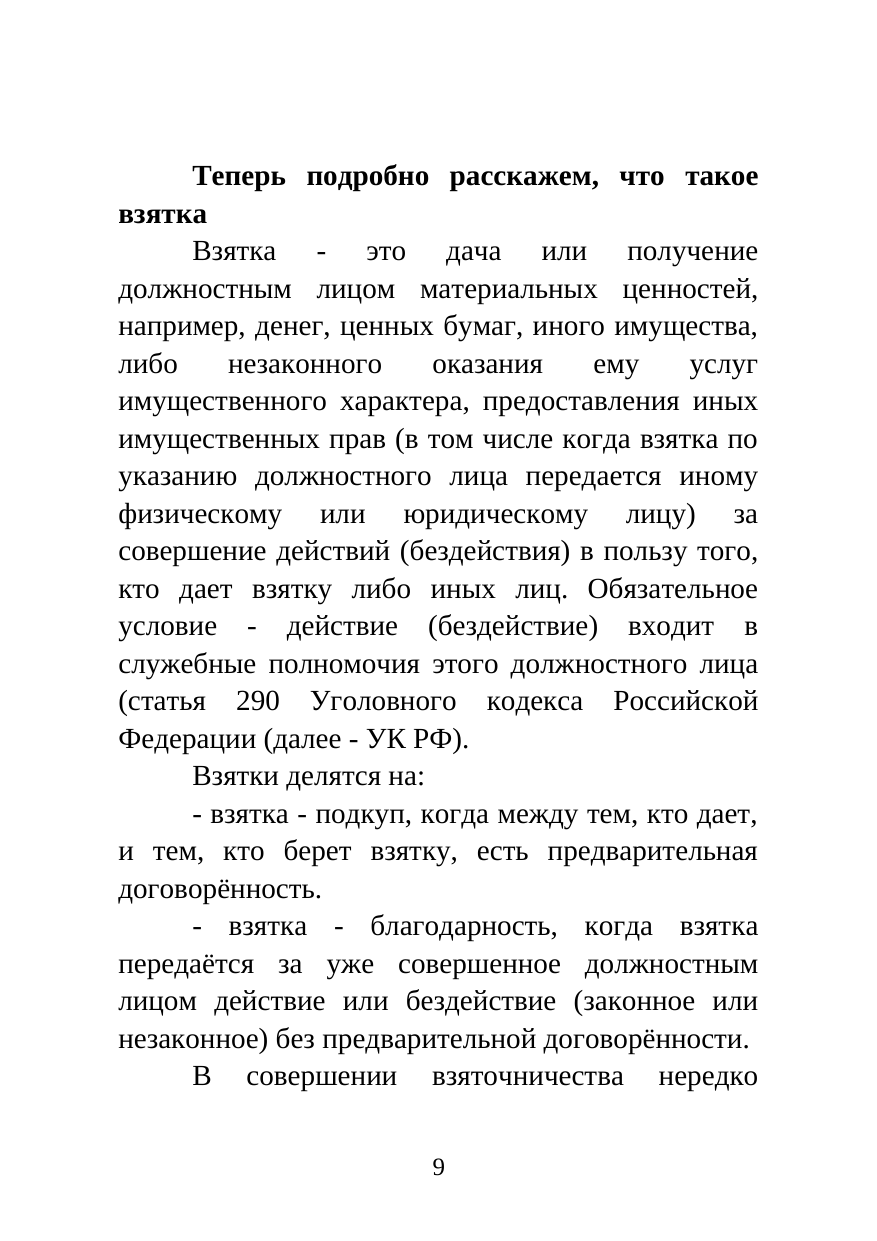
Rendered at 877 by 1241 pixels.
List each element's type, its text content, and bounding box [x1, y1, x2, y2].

text - взятка - подкуп, когда между тем, кто дает, и тем, кто берет взятку, есть предварительная договорённость. [118, 793, 759, 906]
text - взятка - благодарность, когда взятка передаётся за уже совершенное должностным лицом действие или бездействие (законное или незаконное) без предварительной договорённости. [118, 906, 759, 1056]
text Взятки делятся на: [118, 756, 759, 793]
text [118, 1056, 759, 1093]
text Теперь подробно расскажем, что такое взятка [118, 156, 759, 231]
text Взятка - это дача или получение должностным лицом материальных ценностей, например, денег, ценных бумаг, иного имущества, либо незаконного оказания ему услуг имущественного характера, предоставления иных имущественных прав (в том числе когда взятка по указанию должностного лица передается иному физическому или юридическому лицу) за совершение действий (бездействия) в пользу того, кто дает взятку либо иных лиц. Обязательное условие - действие (бездействие) входит в служебные полномочия этого должностного лица (статья 290 Уголовного кодекса Российской Федерации (далее - УК РФ). [118, 231, 759, 756]
